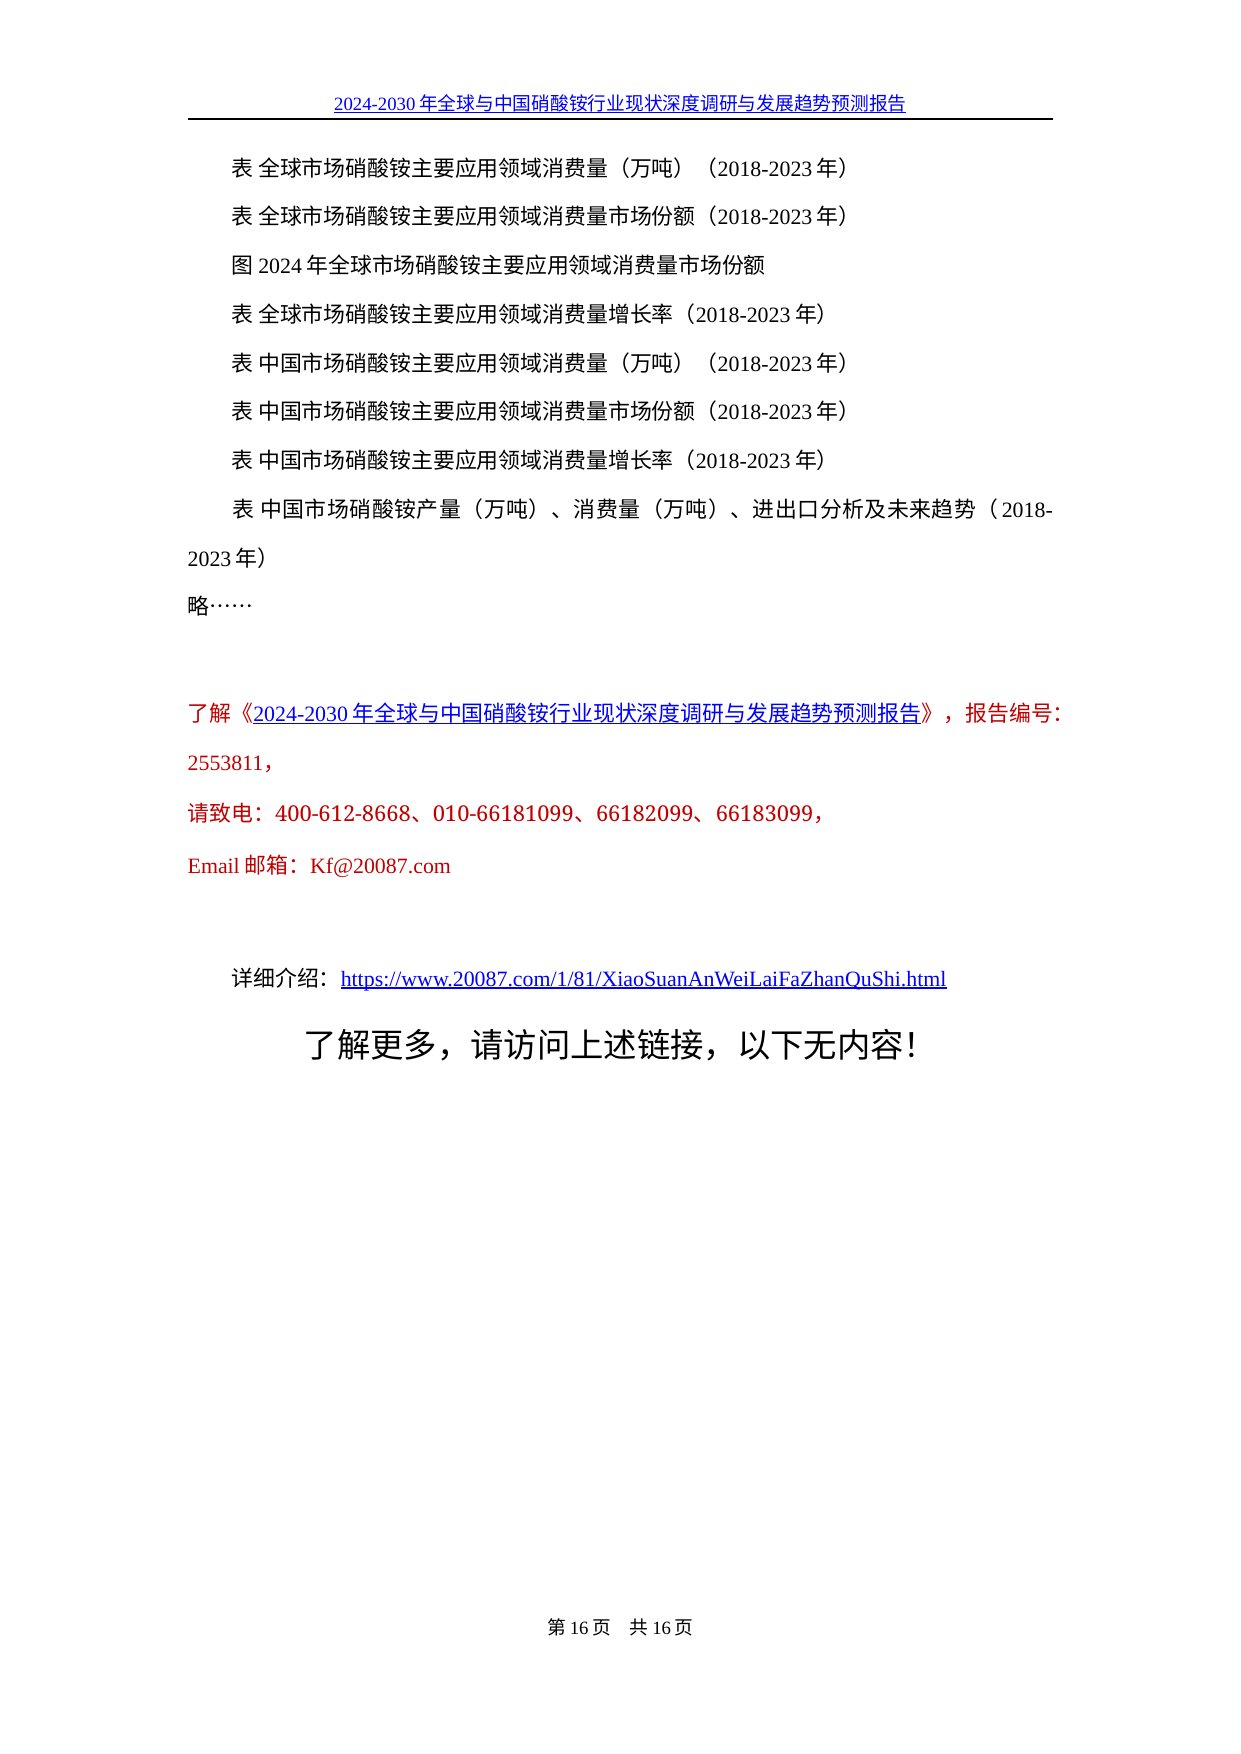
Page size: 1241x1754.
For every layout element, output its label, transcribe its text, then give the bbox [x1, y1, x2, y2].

text 详细介绍：https://www.20087.com/1/81/XiaoSuanAnWeiLaiFaZhanQuShi.html [187, 960, 1053, 993]
text 了解《2024-2030年全球与中国硝酸铵行业现状深度调研与发展趋势预测报告》，报告编号：2553811， [187, 695, 1053, 777]
text 请致电：400-612-8668、010-66181099、66182099、66183099， [187, 796, 1053, 828]
title 了解更多，请访问上述链接，以下无内容！ [187, 1010, 1053, 1075]
text Email邮箱：Kf@20087.com [187, 847, 1053, 880]
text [187, 150, 1053, 621]
